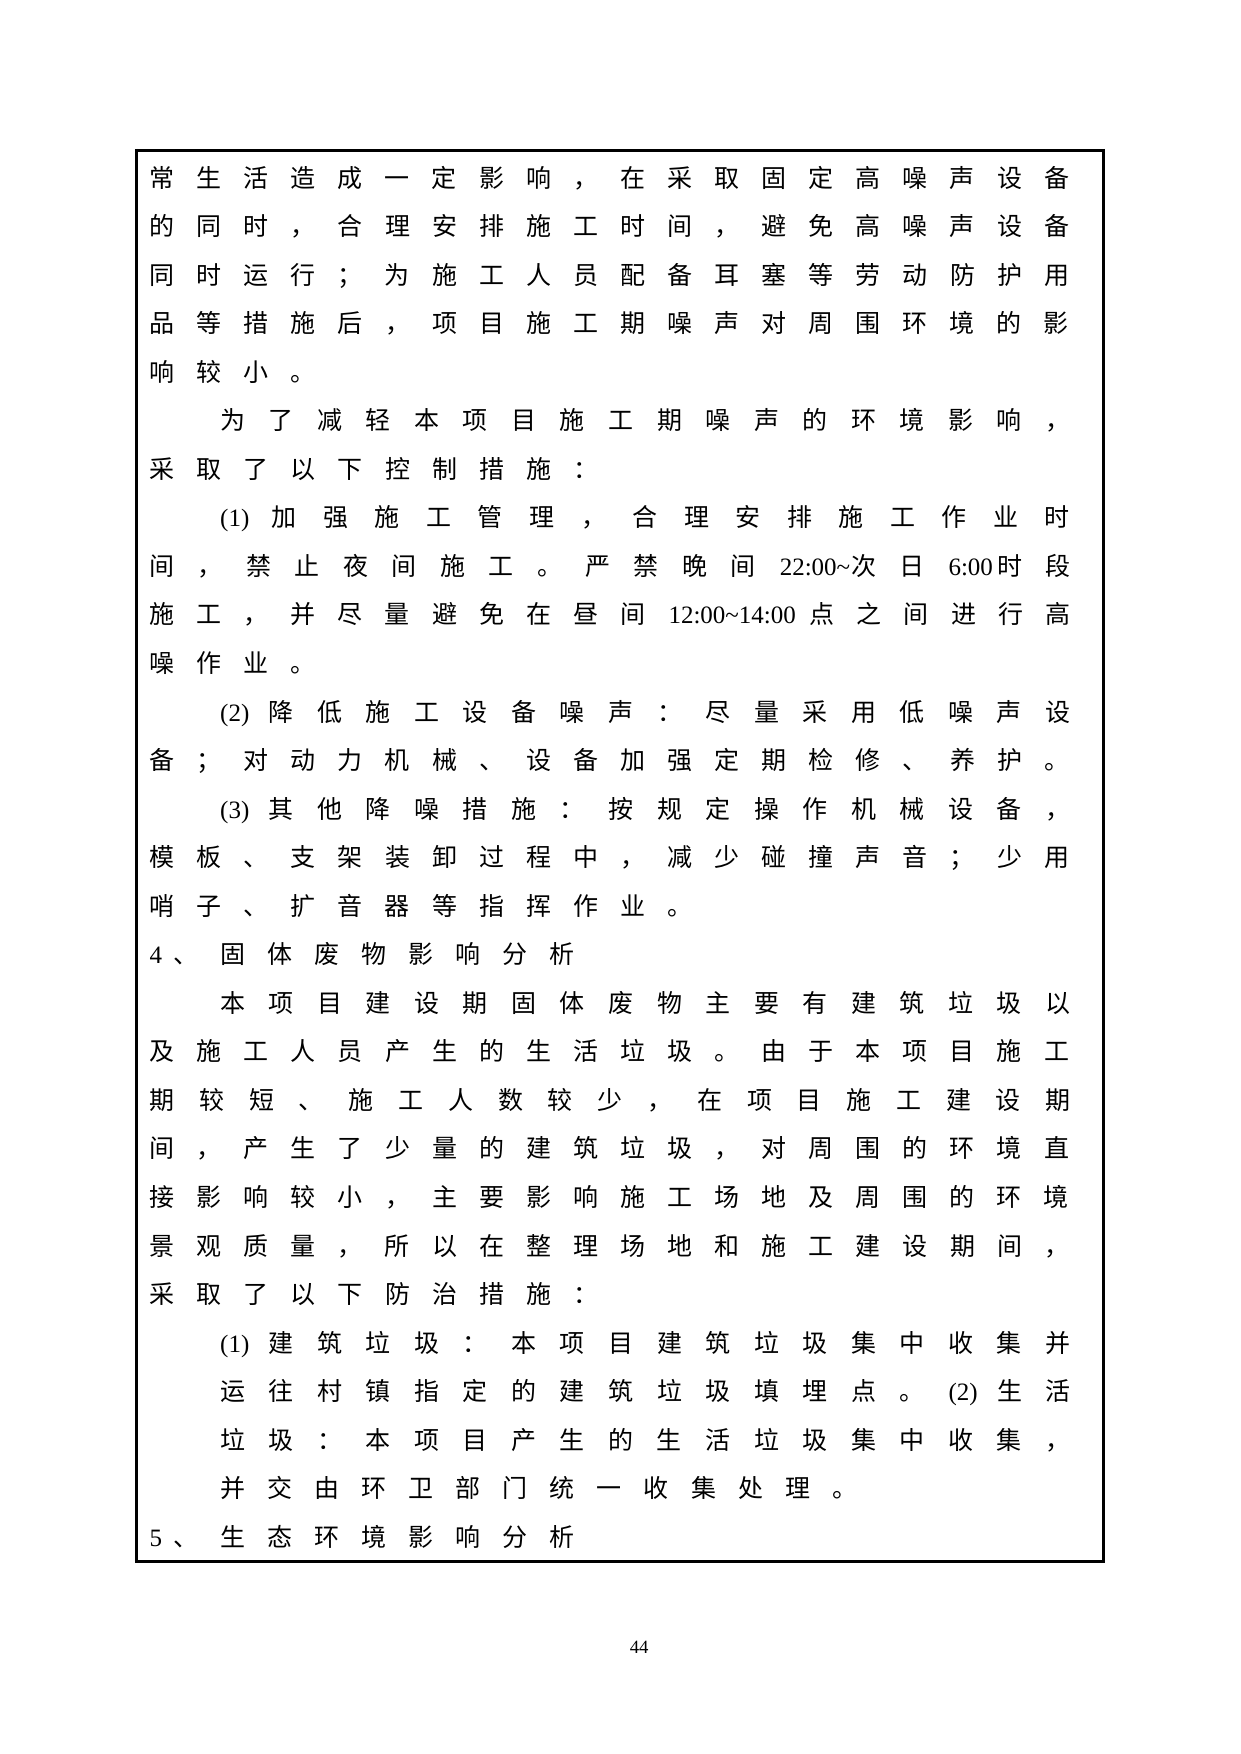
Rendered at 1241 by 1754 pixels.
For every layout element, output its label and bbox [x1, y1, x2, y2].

table_header [138, 152, 1102, 1560]
